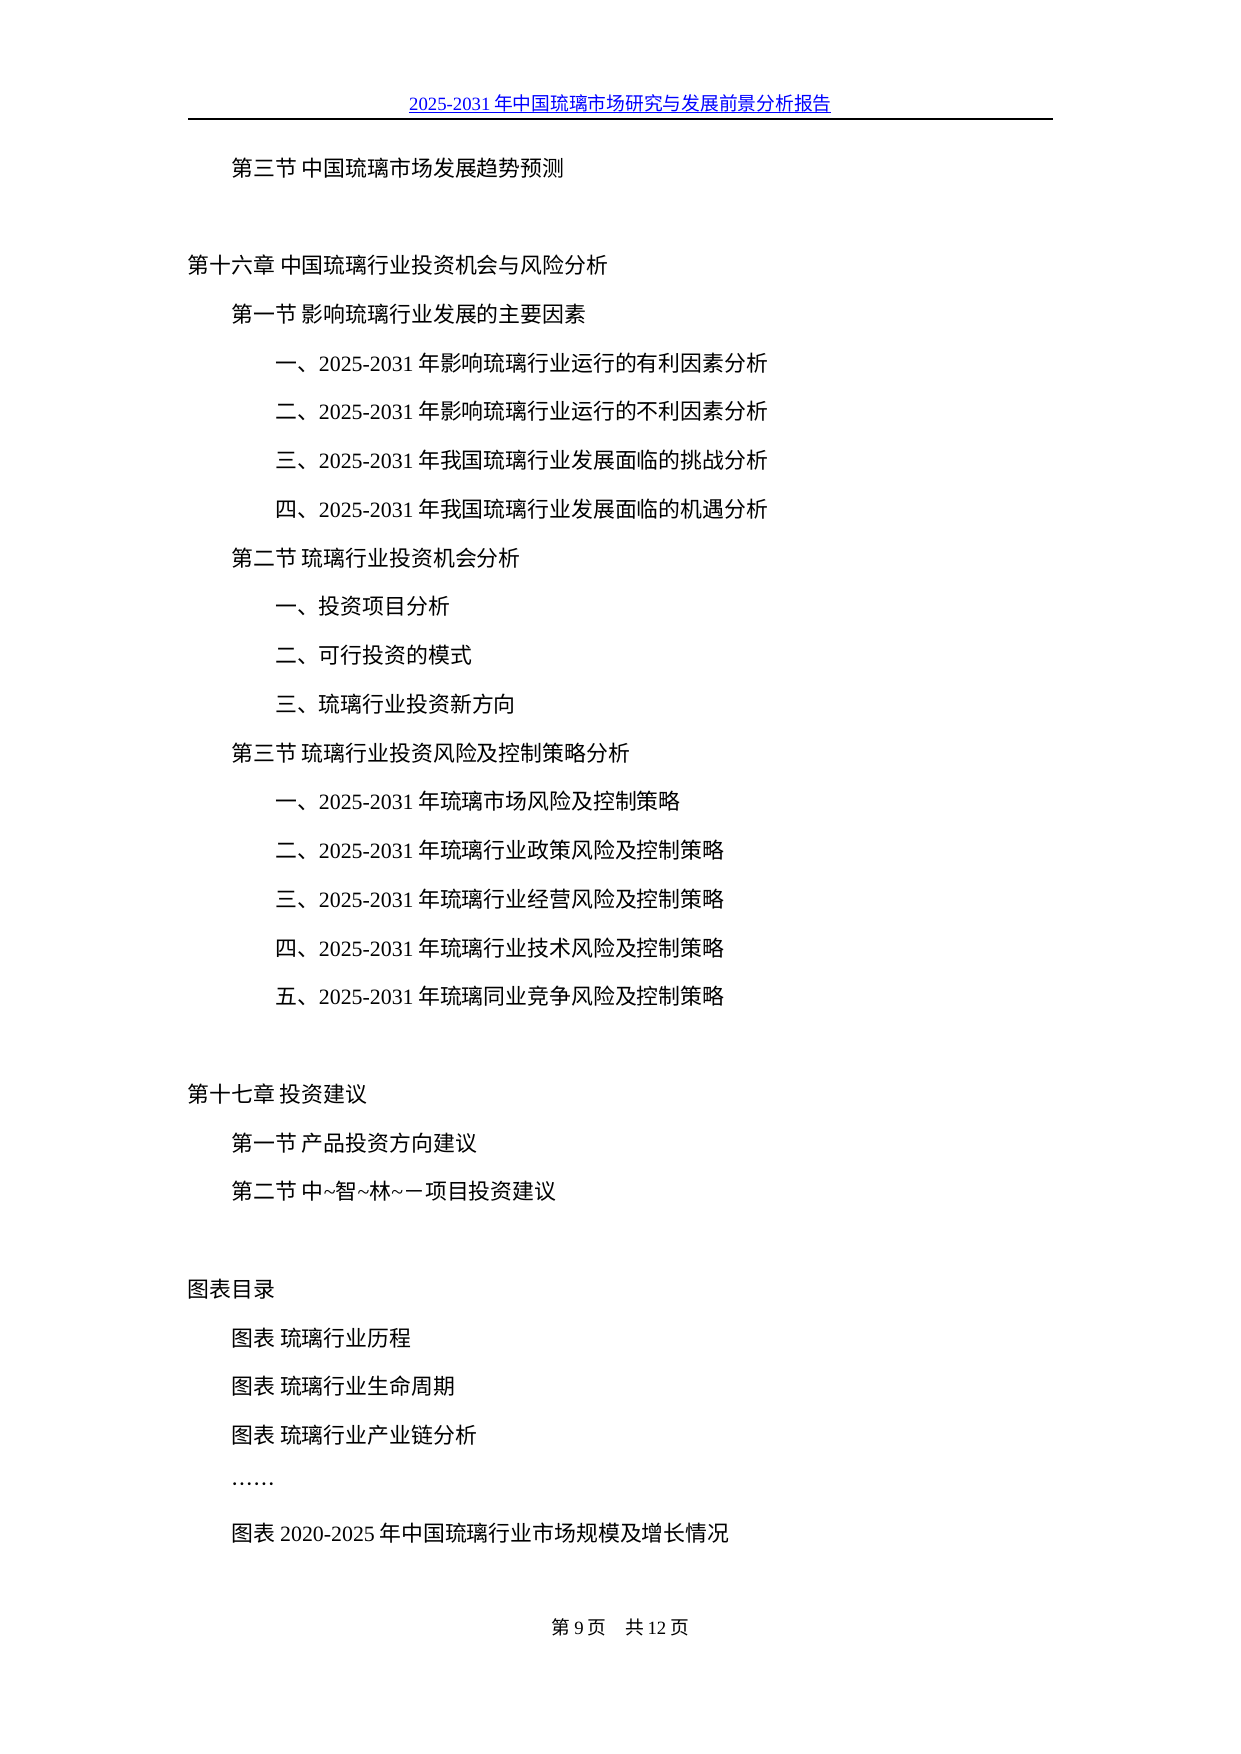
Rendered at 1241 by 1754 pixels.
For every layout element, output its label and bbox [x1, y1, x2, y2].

text [187, 150, 1053, 1548]
